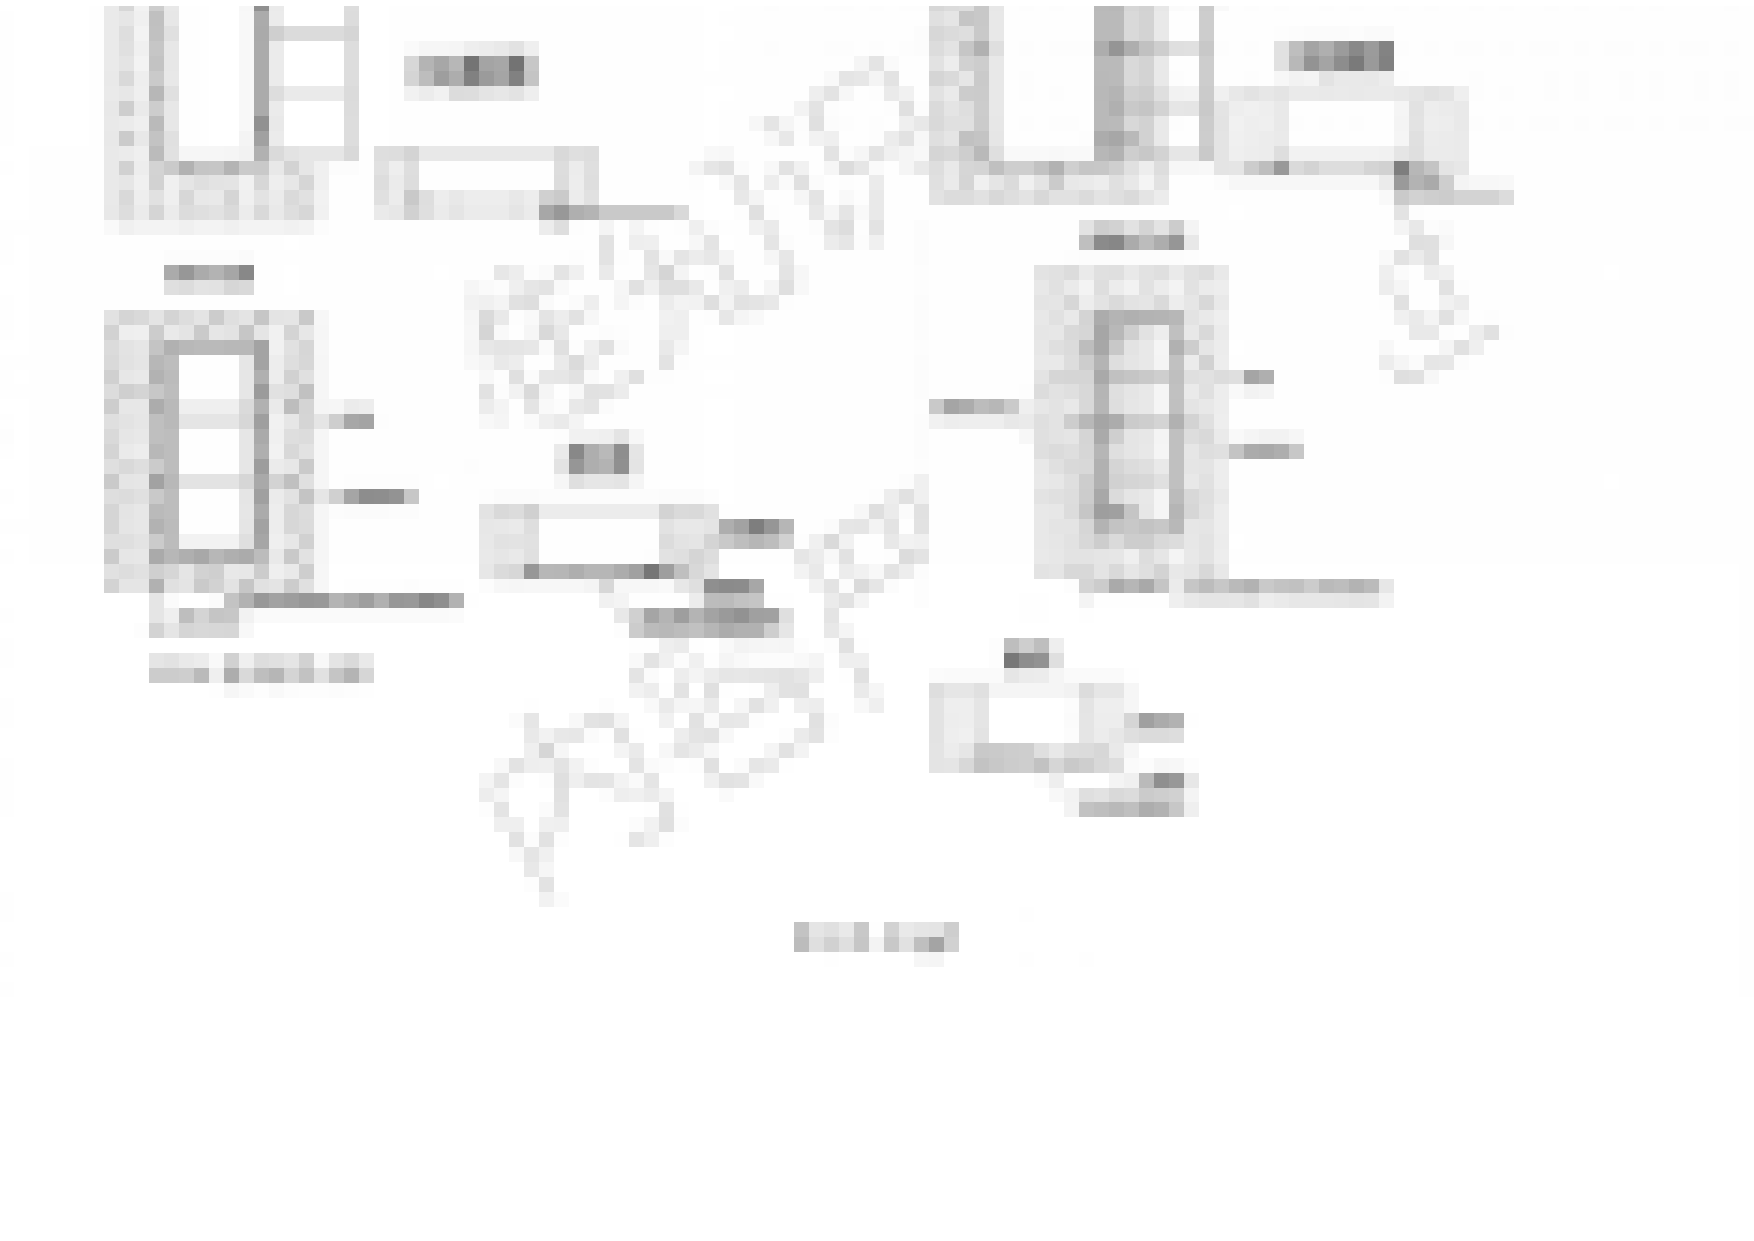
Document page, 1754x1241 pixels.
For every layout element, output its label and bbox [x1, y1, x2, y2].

picture [0, 6, 1754, 997]
